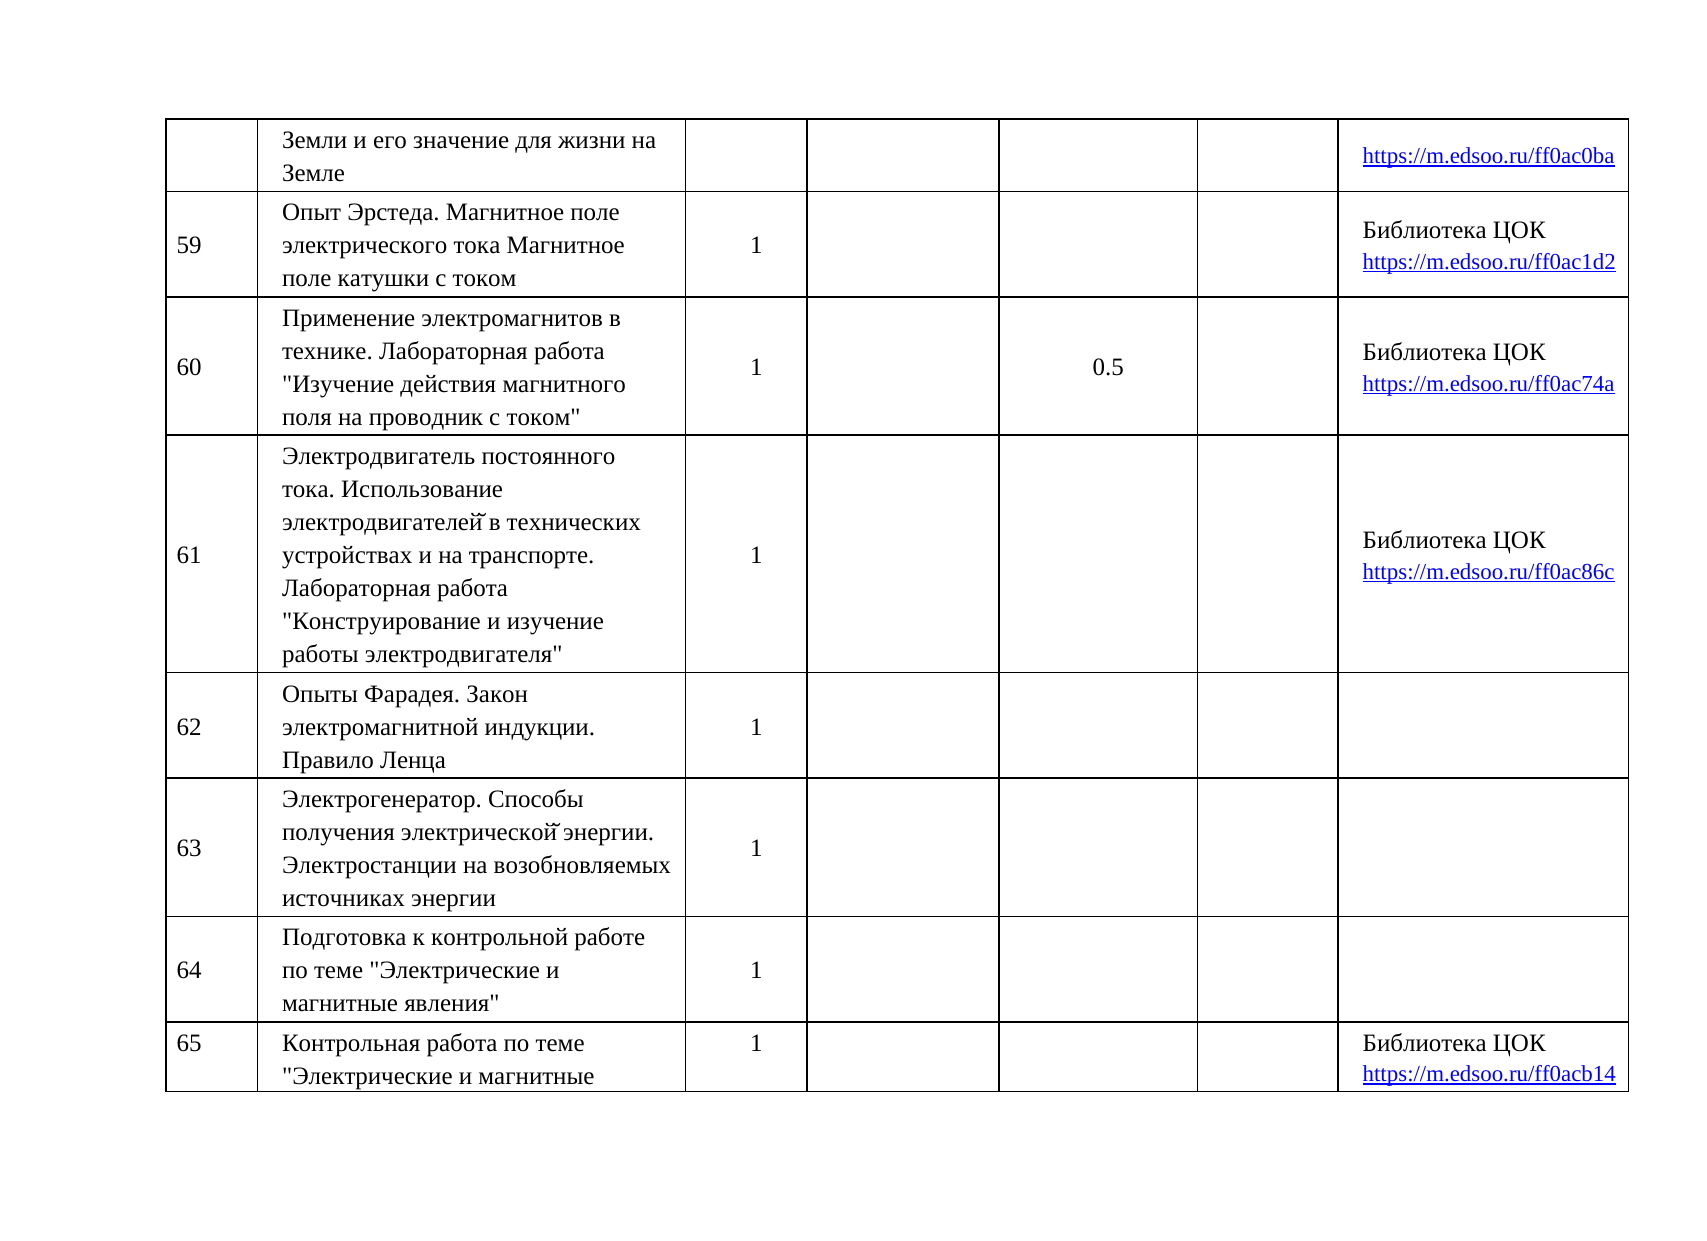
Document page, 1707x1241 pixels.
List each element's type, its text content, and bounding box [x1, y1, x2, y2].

table_cell [808, 298, 998, 434]
table_cell [1198, 436, 1337, 672]
table_cell [1000, 192, 1197, 296]
table_cell [1198, 298, 1337, 434]
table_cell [1339, 120, 1628, 191]
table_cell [1339, 1023, 1628, 1091]
table_cell 59 [167, 192, 257, 296]
table_cell [1000, 779, 1197, 916]
table_cell 1 [686, 192, 806, 296]
table_cell 63 [167, 779, 257, 916]
table_cell [808, 917, 998, 1021]
table_cell 1 [686, 779, 806, 916]
table_cell 1 [686, 436, 806, 672]
table_cell 1 [686, 917, 806, 1021]
table_cell [1198, 120, 1337, 191]
table_cell [808, 436, 998, 672]
table_cell [1000, 120, 1197, 191]
table_cell 1 [686, 1023, 806, 1091]
table_cell [808, 1023, 998, 1091]
table_cell [1339, 917, 1628, 1021]
table_cell Опыты Фарадея. Закон электромагнитной индукции. Правило Ленца [258, 673, 685, 777]
table_cell 64 [167, 917, 257, 1021]
table_cell 1 [686, 298, 806, 434]
table_cell Библиотека ЦОК https://m.edsoo.ru/ff0ac1d2 [1339, 192, 1628, 296]
table_cell Подготовка к контрольной работе по теме "Электрические и магнитные явления" [258, 917, 685, 1021]
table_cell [258, 120, 685, 191]
table_cell 1 [686, 120, 806, 191]
table_cell [1000, 436, 1197, 672]
table_cell [1198, 1023, 1337, 1091]
table_cell [1198, 779, 1337, 916]
table_cell [1339, 779, 1628, 916]
table_cell Электрогенератор. Способы получения электрической̆ энергии. Электростанции на возобновляемых источниках энергии [258, 779, 685, 916]
table_cell Применение электромагнитов в технике. Лабораторная работа "Изучение действия магнитного поля на проводник с током" [258, 298, 685, 434]
table_cell Электродвигатель постоянного тока. Использование электродвигателей̆ в технических устройствах и на транспорте. Лабораторная работа "Конструирование и изучение работы электродвигателя" [258, 436, 685, 672]
table_cell 0.5 [1000, 298, 1197, 434]
table_cell [808, 779, 998, 916]
table_cell 58 [167, 120, 257, 191]
table_cell Библиотека ЦОК https://m.edsoo.ru/ff0ac86c [1339, 436, 1628, 672]
table_cell [1000, 673, 1197, 777]
table_cell [1000, 1023, 1197, 1091]
table_cell [1198, 917, 1337, 1021]
table_cell [1339, 673, 1628, 777]
table_cell [808, 120, 998, 191]
table_cell [808, 192, 998, 296]
table_cell [1198, 192, 1337, 296]
table_cell 61 [167, 436, 257, 672]
table_cell 60 [167, 298, 257, 434]
table_cell Опыт Эрстеда. Магнитное поле электрического тока Магнитное поле катушки с током [258, 192, 685, 296]
table_cell Библиотека ЦОК https://m.edsoo.ru/ff0ac74a [1339, 298, 1628, 434]
table_cell 62 [167, 673, 257, 777]
table_cell 1 [686, 673, 806, 777]
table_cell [258, 1023, 685, 1091]
table_cell [808, 673, 998, 777]
table_cell [1000, 917, 1197, 1021]
table_cell 65 [167, 1023, 257, 1091]
table_cell [1198, 673, 1337, 777]
